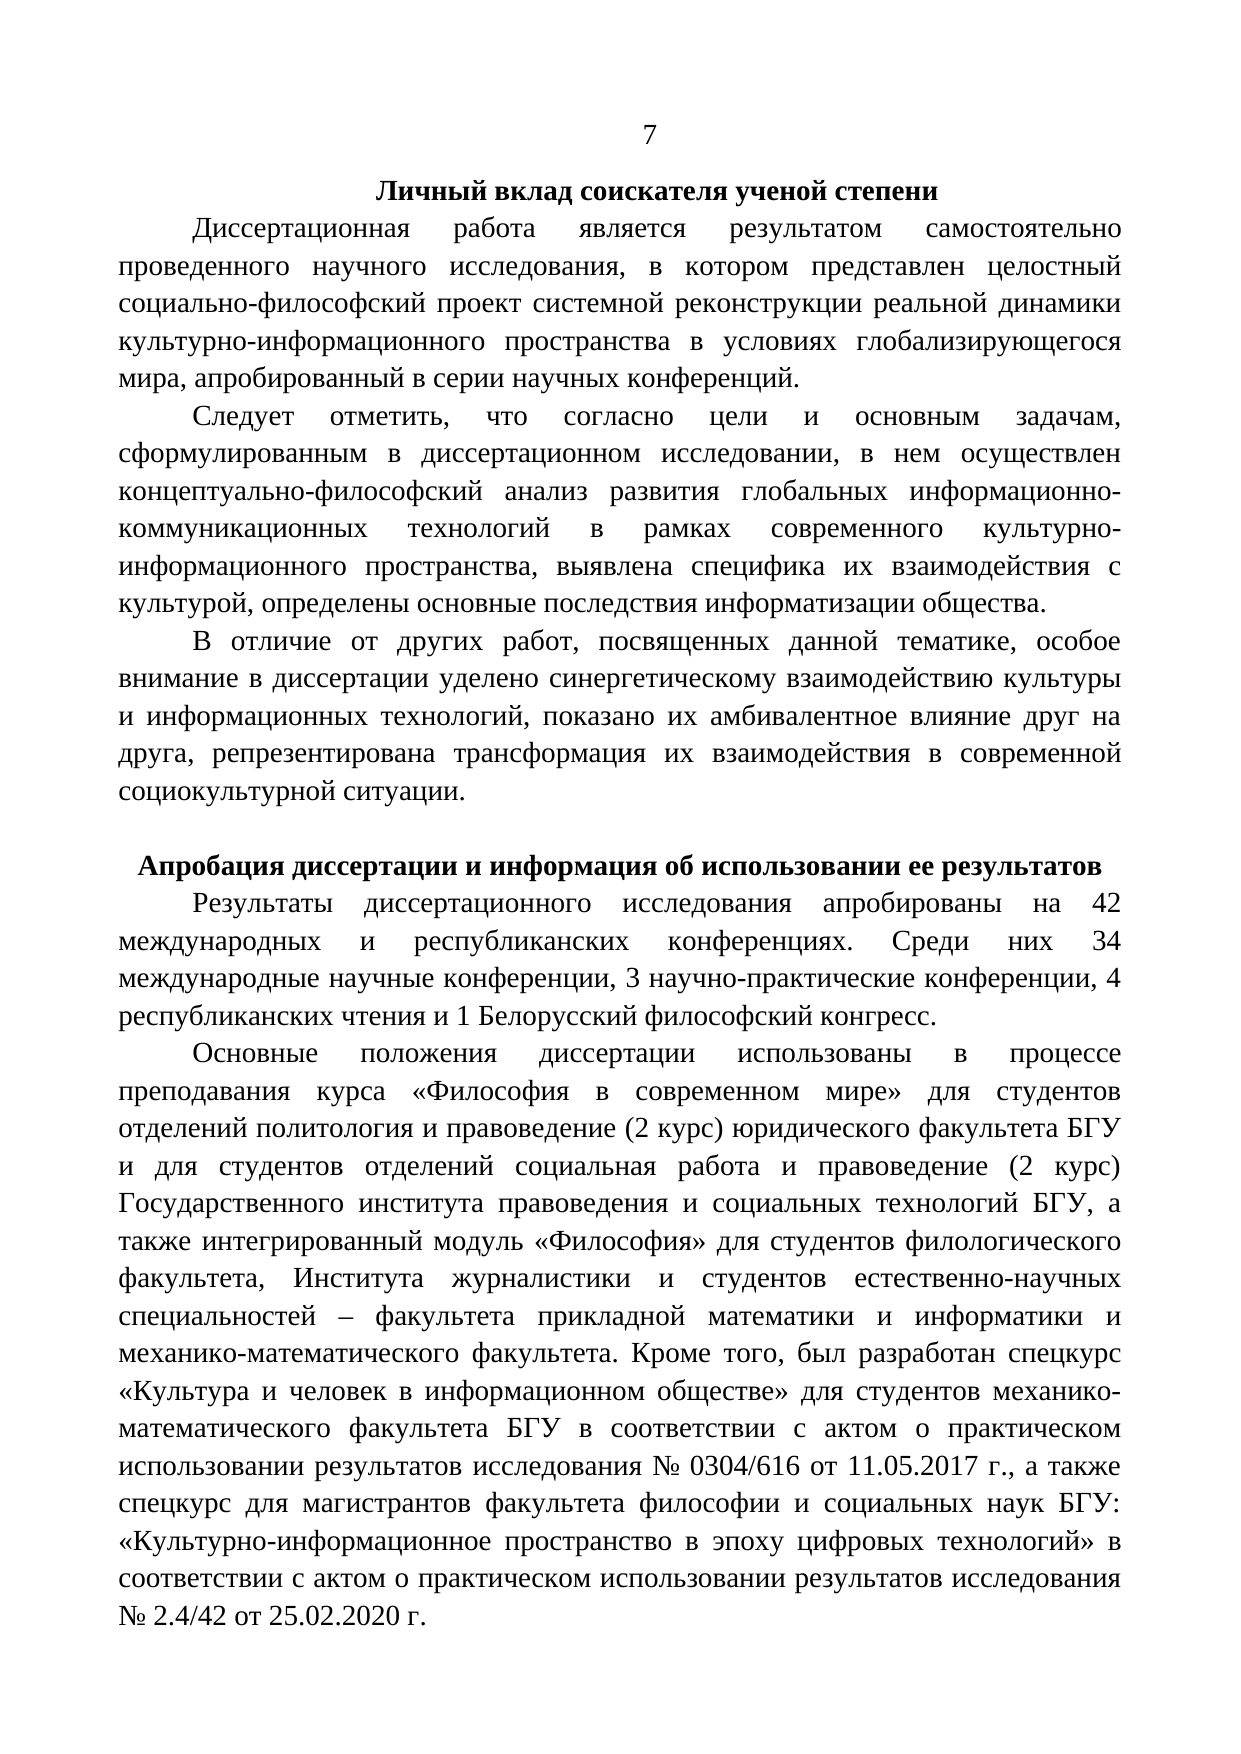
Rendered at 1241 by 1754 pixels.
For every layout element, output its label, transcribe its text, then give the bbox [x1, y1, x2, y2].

text Следует отметить, что согласно цели и основным задачам, сформулированным в диссертационном исследовании, в нем осуществлен концептуально-философский анализ развития глобальных информационно-коммуникационных технологий в рамках современного культурно-информационного пространства, выявлена специфика их взаимодействия с культурой, определены основные последствия информатизации общества. [118, 395, 1122, 620]
text Диссертационная работа является результатом самостоятельно проведенного научного исследования, в котором представлен целостный социально-философский проект системной реконструкции реальной динамики культурно-информационного пространства в условиях глобализирующегося мира, апробированный в серии научных конференций. [118, 208, 1122, 395]
text В отличие от других работ, посвященных данной тематике, особое внимание в диссертации уделено синергетическому взаимодействию культуры и информационных технологий, показано их амбивалентное влияние друг на друга, репрезентирована трансформация их взаимодействия в современной социокультурной ситуации. [118, 620, 1122, 808]
text Основные положения диссертации использованы в процессе преподавания курса «Философия в современном мире» для студентов отделений политология и правоведение (2 курс) юридического факультета БГУ и для студентов отделений социальная работа и правоведение (2 курс) Государственного института правоведения и социальных технологий БГУ, а также интегрированный модуль «Философия» для студентов филологического факультета, Института журналистики и студентов естественно-научных специальностей – факультета прикладной математики и информатики и механико-математического факультета. Кроме того, был разработан спецкурс «Культура и человек в информационном обществе» для студентов механико-математического факультета БГУ в соответствии с актом о практическом использовании результатов исследования № 0304/616 от 11.05.2017 г., а также спецкурс для магистрантов факультета философии и социальных наук БГУ: «Культурно-информационное пространство в эпоху цифровых технологий» в соответствии с актом о практическом использовании результатов исследования № 2.4/42 от 25.02.2020 г. [118, 1033, 1122, 1633]
text Результаты диссертационного исследования апробированы на 42 международных и республиканских конференциях. Среди них 34 международные научные конференции, 3 научно-практические конференции, 4 республиканских чтения и 1 Белорусский философский конгресс. [118, 883, 1122, 1033]
subtitle Апробация диссертации и информация об использовании ее результатов [118, 845, 1122, 883]
subtitle Личный вклад соискателя ученой степени [118, 170, 1122, 208]
